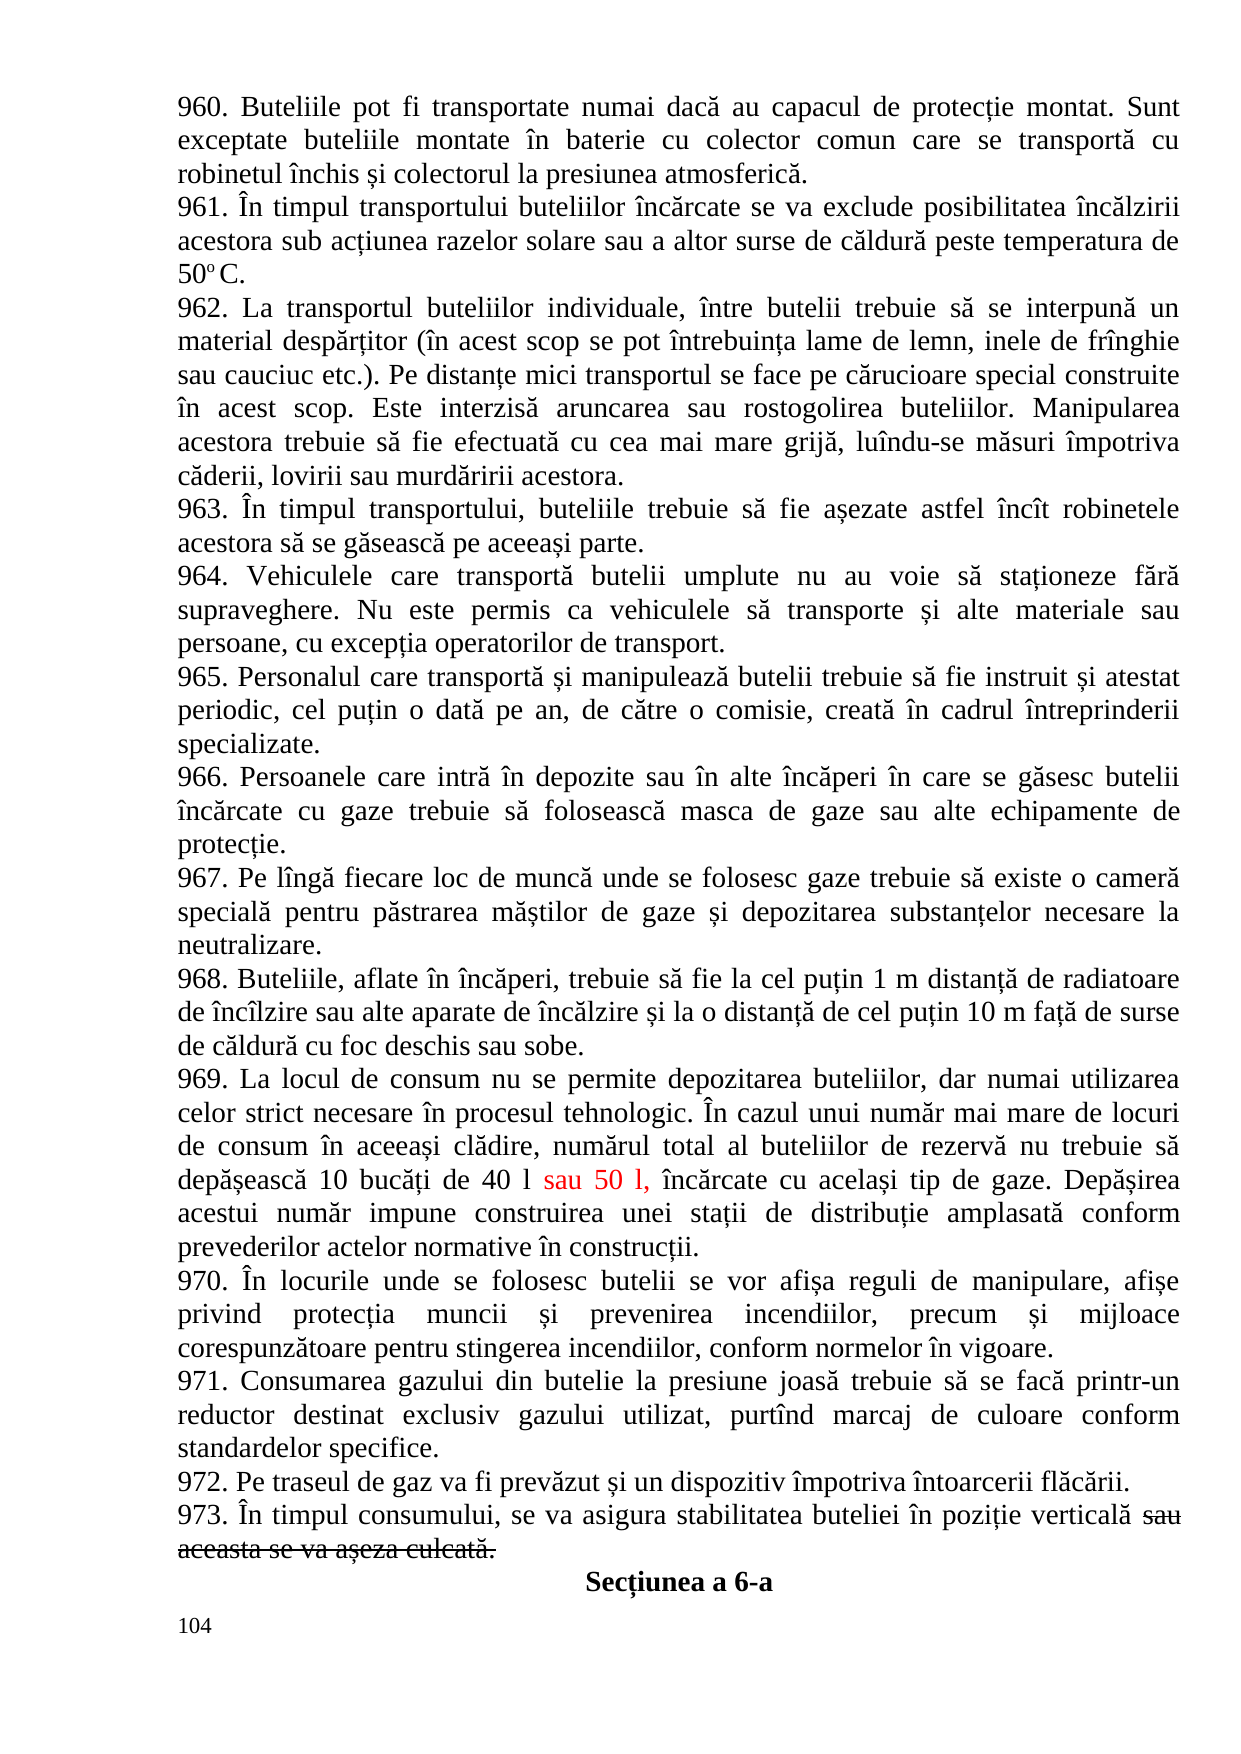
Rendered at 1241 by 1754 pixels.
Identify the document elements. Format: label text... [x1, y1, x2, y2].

text 966. Persoanele care intră în depozite sau în alte încăperi în care se găsesc butelii încărcate cu gaze trebuie să folosească masca de gaze sau alte echipamente de protecție. [177, 759, 1181, 860]
text 971. Consumarea gazului din butelie la presiune joasă trebuie să se facă printr-un reductor destinat exclusiv gazului utilizat, purtînd marcaj de culoare conform standardelor specifice. [177, 1363, 1181, 1464]
text 970. În locurile unde se folosesc butelii se vor afișa reguli de manipulare, afișe privind protecția muncii și prevenirea incendiilor, precum și mijloace corespunzătoare pentru stingerea incendiilor, conform normelor în vigoare. [177, 1263, 1181, 1363]
text 960. Buteliile pot fi transportate numai dacă au capacul de protecție montat. Sunt exceptate buteliile montate în baterie cu colector comun care se transportă cu robinetul închis și colectorul la presiunea atmosferică. [177, 89, 1181, 189]
text 969. La locul de consum nu se permite depozitarea buteliilor, dar numai utilizarea celor strict necesare în procesul tehnologic. În cazul unui număr mai mare de locuri de consum în aceeași clădire, numărul total al buteliilor de rezervă nu trebuie să depășească 10 bucăți de 40 l sau 50 l, încărcate cu același tip de gaze. Depășirea acestui număr impune construirea unei stații de distribuție amplasată conform prevederilor actelor normative în construcții. [177, 1061, 1181, 1263]
text 972. Pe traseul de gaz va fi prevăzut și un dispozitiv împotriva întoarcerii flăcării. [177, 1464, 1181, 1497]
text Secțiunea a 6-a [177, 1564, 1181, 1598]
text 973. În timpul consumului, se va asigura stabilitatea buteliei în poziție verticală sau aceasta se va așeza culcată. [177, 1497, 1181, 1564]
text 967. Pe lîngă fiecare loc de muncă unde se folosesc gaze trebuie să existe o cameră specială pentru păstrarea măștilor de gaze și depozitarea substanțelor necesare la neutralizare. [177, 860, 1181, 961]
text 962. La transportul buteliilor individuale, între butelii trebuie să se interpună un material despărțitor (în acest scop se pot întrebuința lame de lemn, inele de frînghie sau cauciuc etc.). Pe distanțe mici transportul se face pe cărucioare special construite în acest scop. Este interzisă aruncarea sau rostogolirea buteliilor. Manipularea acestora trebuie să fie efectuată cu cea mai mare grijă, luîndu-se măsuri împotriva căderii, lovirii sau murdăririi acestora. [177, 290, 1181, 491]
text 968. Buteliile, aflate în încăperi, trebuie să fie la cel puțin 1 m distanță de radiatoare de încîlzire sau alte aparate de încălzire și la o distanță de cel puțin 10 m față de surse de căldură cu foc deschis sau sobe. [177, 961, 1181, 1061]
text 963. În timpul transportului, buteliile trebuie să fie așezate astfel încît robinetele acestora să se găsească pe aceeași parte. [177, 491, 1181, 558]
text 965. Personalul care transportă și manipulează butelii trebuie să fie instruit și atestat periodic, cel puțin o dată pe an, de către o comisie, creată în cadrul întreprinderii specializate. [177, 659, 1181, 759]
text 961. În timpul transportului buteliilor încărcate se va exclude posibilitatea încălzirii acestora sub acțiunea razelor solare sau a altor surse de căldură peste temperatura de 50o C. [177, 189, 1181, 290]
text 964. Vehiculele care transportă butelii umplute nu au voie să staționeze fără supraveghere. Nu este permis ca vehiculele să transporte și alte materiale sau persoane, cu excepția operatorilor de transport. [177, 558, 1181, 659]
